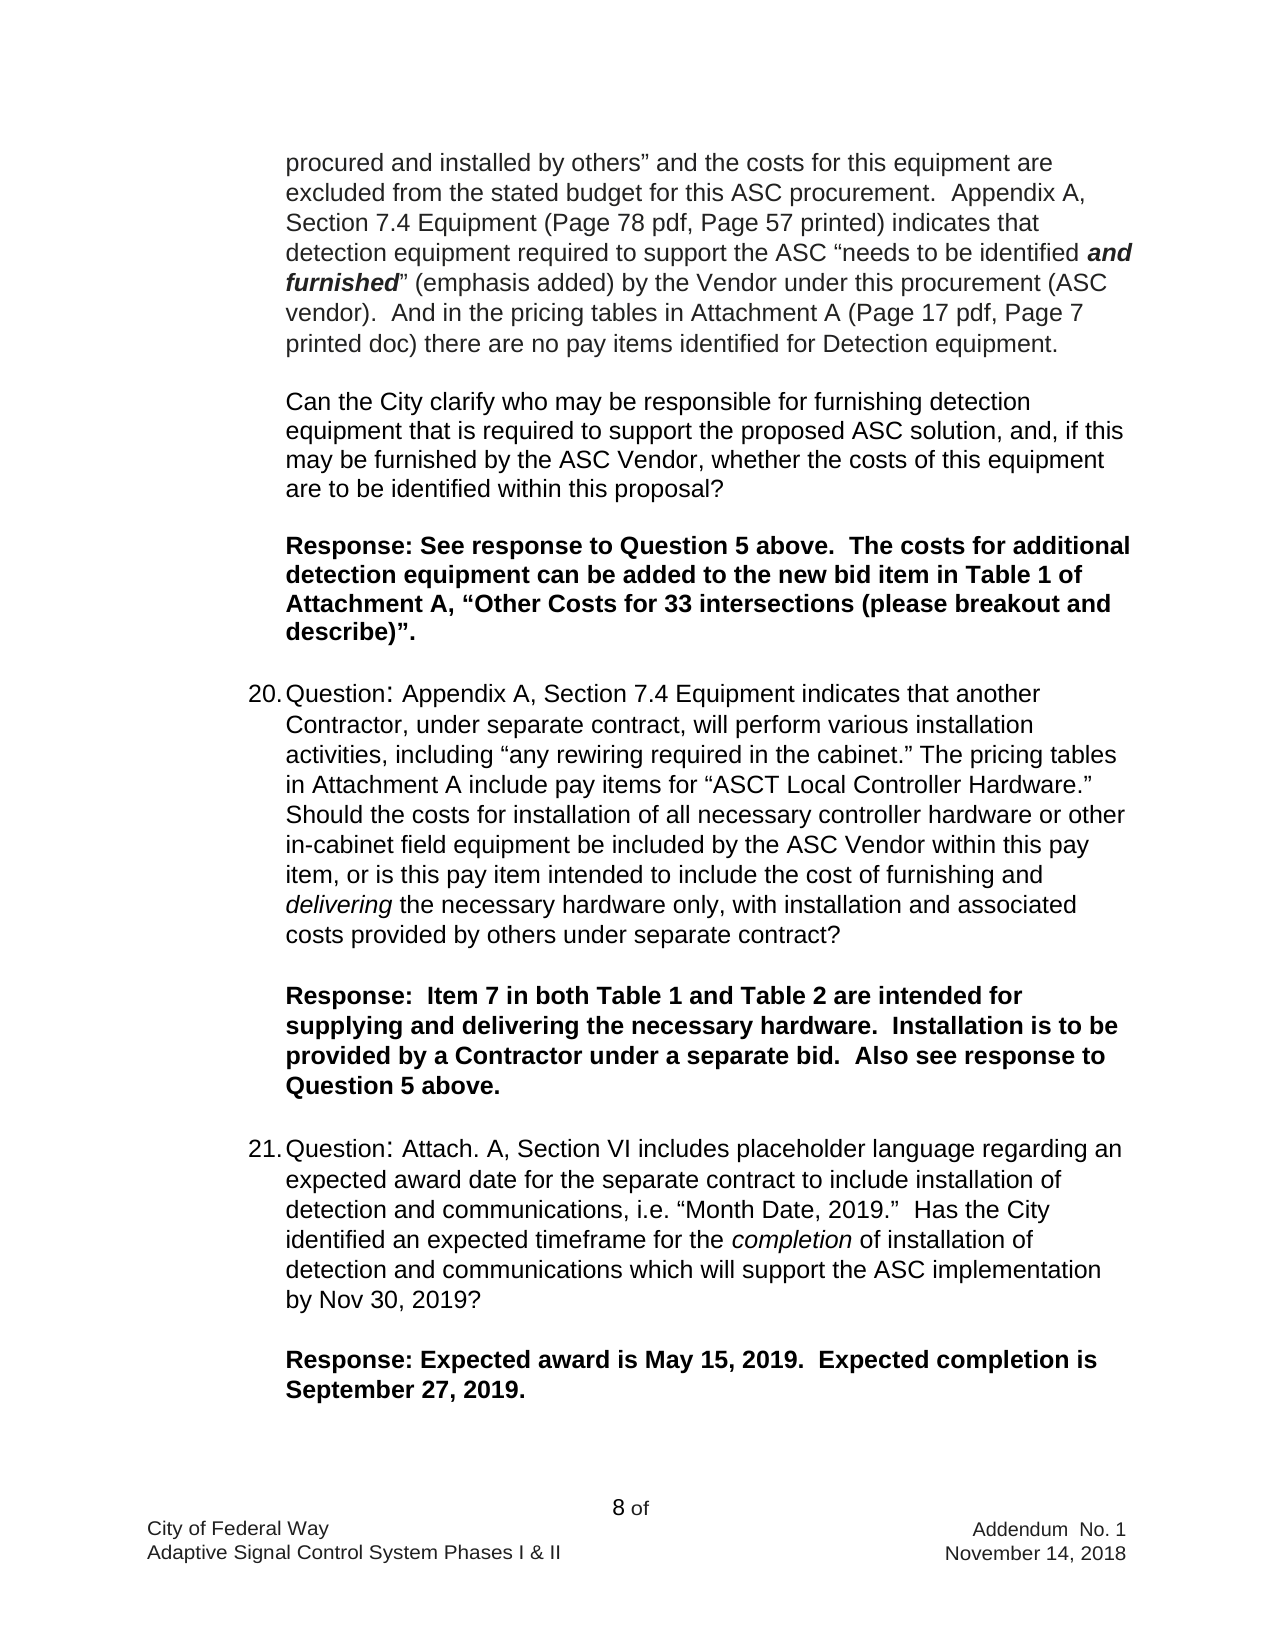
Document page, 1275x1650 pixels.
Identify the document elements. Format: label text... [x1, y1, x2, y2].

list Question: Appendix A, Section 7.4 Equipment indicates that another Contractor, under separate contract, will perform various installation activities, including “any rewiring required in the cabinet.” The pricing tables in Attachment A include pay items for “ASCT Local Controller Hardware.” Should the costs for installation of all necessary controller hardware or other in-cabinet field equipment be included by the ASC Vendor within this pay item, or is this pay item intended to include the cost of furnishing and delivering the necessary hardware only, with installation and associated costs provided by others under separate contract? [248, 675, 1135, 949]
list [248, 148, 1135, 357]
list Response: See response to Question 5 above. The costs for additional detection equipment can be added to the new bid item in Table 1 of Attachment A, “Other Costs for 33 intersections (please breakout and describe)”. [285, 531, 1135, 646]
list Response: Item 7 in both Table 1 and Table 2 are intended for supplying and delivering the necessary hardware. Installation is to be provided by a Contractor under a separate bid. Also see response to Question 5 above. [285, 981, 1135, 1100]
list Question: Attach. A, Section VI includes placeholder language regarding an expected award date for the separate contract to include installation of detection and communications, i.e. “Month Date, 2019.” Has the City identified an expected timeframe for the completion of installation of detection and communications which will support the ASC implementation by Nov 30, 2019? [248, 1130, 1135, 1314]
text Can the City clarify who may be responsible for furnishing detection equipment that is required to support the proposed ASC solution, and, if this may be furnished by the ASC Vendor, whether the costs of this equipment are to be identified within this proposal? [285, 387, 1135, 502]
list Response: Expected award is May 15, 2019. Expected completion is September 27, 2019. [285, 1345, 1135, 1404]
